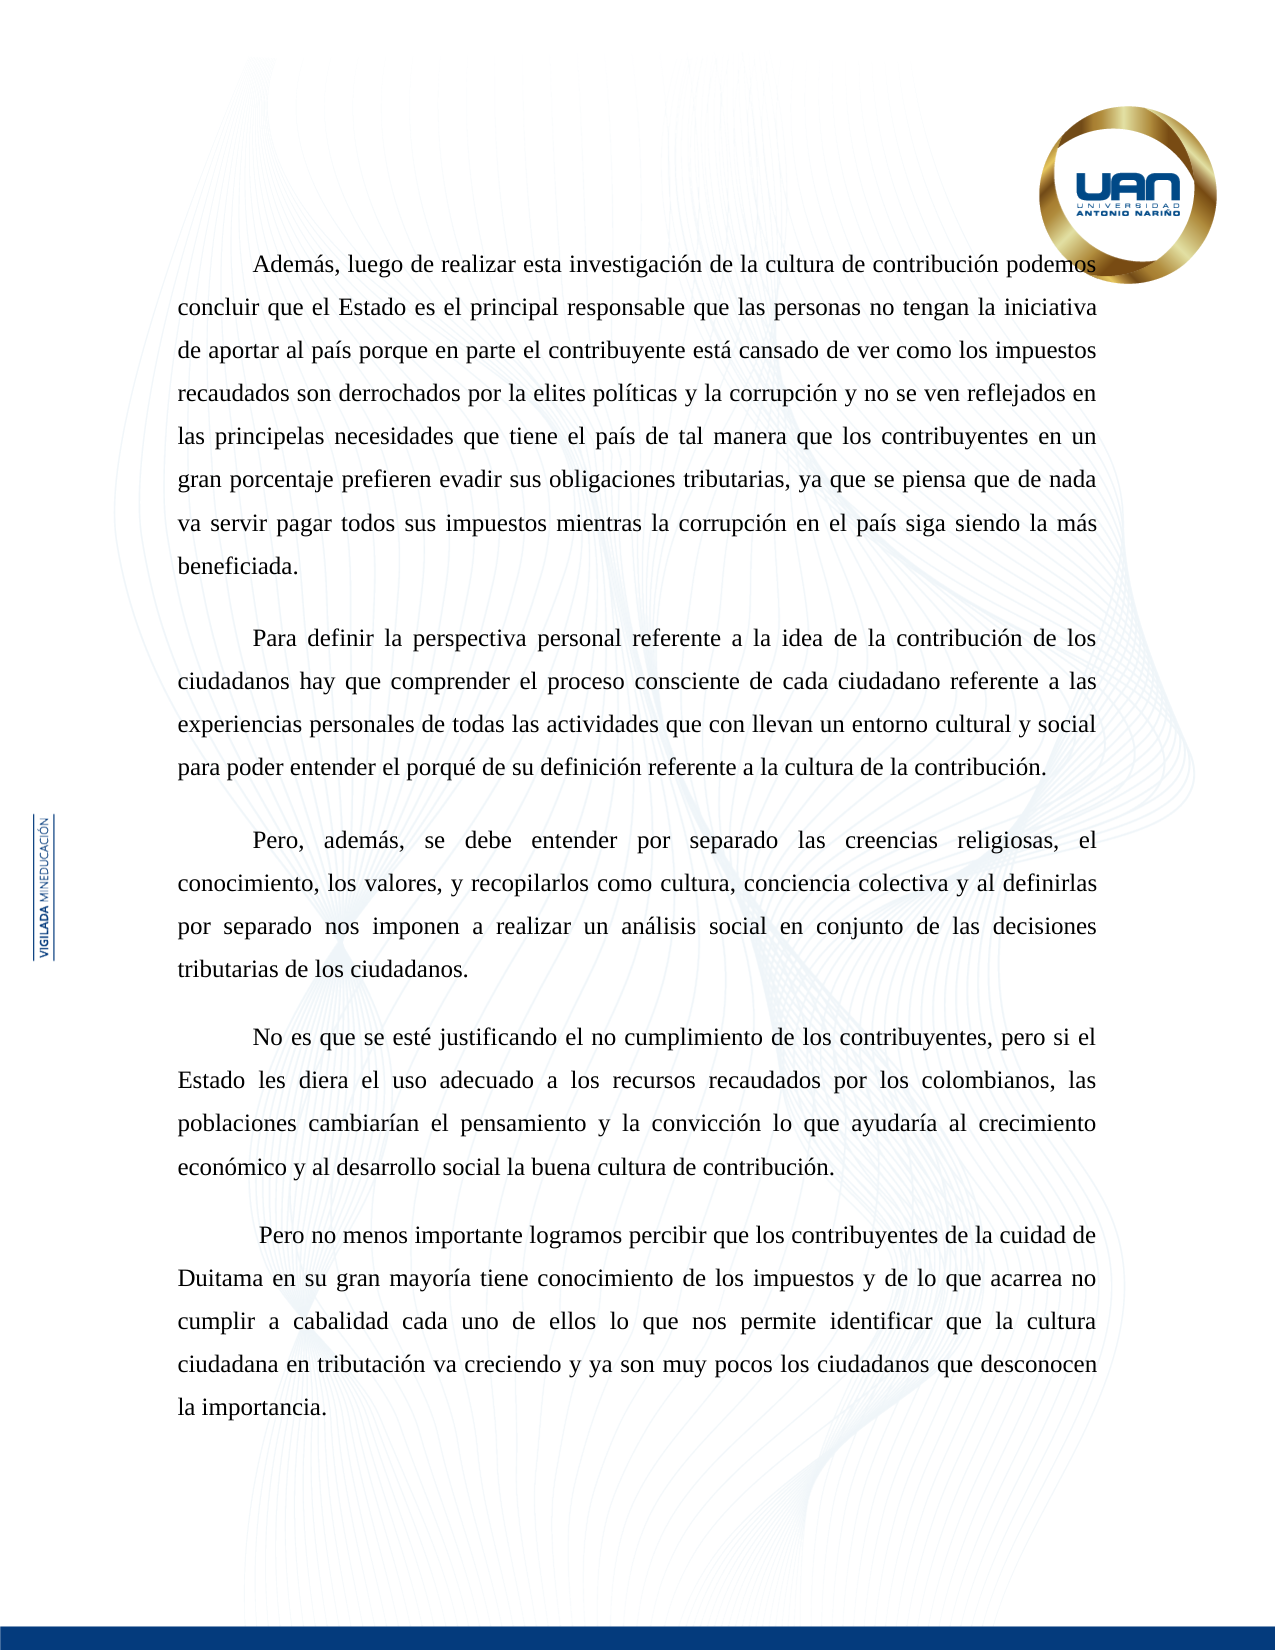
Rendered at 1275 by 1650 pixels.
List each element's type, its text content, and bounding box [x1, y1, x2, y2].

picture [0, 50, 1275, 1650]
text No es que se esté justificando el no cumplimiento de los contribuyentes, pero si el Estado les diera el uso adecuado a los recursos recaudados por los colombianos, las poblaciones cambiarían el pensamiento y la convicción lo que ayudaría al crecimiento económico y al desarrollo social la buena cultura de contribución. [177, 1022, 1098, 1180]
text Para definir la perspectiva personal referente a la idea de la contribución de los ciudadanos hay que comprender el proceso consciente de cada ciudadano referente a las experiencias personales de todas las actividades que con llevan un entorno cultural y social para poder entender el porqué de su definición referente a la cultura de la contribución. [177, 623, 1098, 781]
text Pero no menos importante logramos percibir que los contribuyentes de la cuidad de Duitama en su gran mayoría tiene conocimiento de los impuestos y de lo que acarrea no cumplir a cabalidad cada uno de ellos lo que nos permite identificar que la cultura ciudadana en tributación va creciendo y ya son muy pocos los ciudadanos que desconocen la importancia. [177, 1220, 1098, 1421]
text Pero, además, se debe entender por separado las creencias religiosas, el conocimiento, los valores, y recopilarlos como cultura, conciencia colectiva y al definirlas por separado nos imponen a realizar un análisis social en conjunto de las decisiones tributarias de los ciudadanos. [177, 825, 1098, 983]
text Además, luego de realizar esta investigación de la cultura de contribución podemos concluir que el Estado es el principal responsable que las personas no tengan la iniciativa de aportar al país porque en parte el contribuyente está cansado de ver como los impuestos recaudados son derrochados por la elites políticas y la corrupción y no se ven reflejados en las principelas necesidades que tiene el país de tal manera que los contribuyentes en un gran porcentaje prefieren evadir sus obligaciones tributarias, ya que se piensa que de nada va servir pagar todos sus impuestos mientras la corrupción en el país siga siendo la más beneficiada. [177, 249, 1098, 579]
